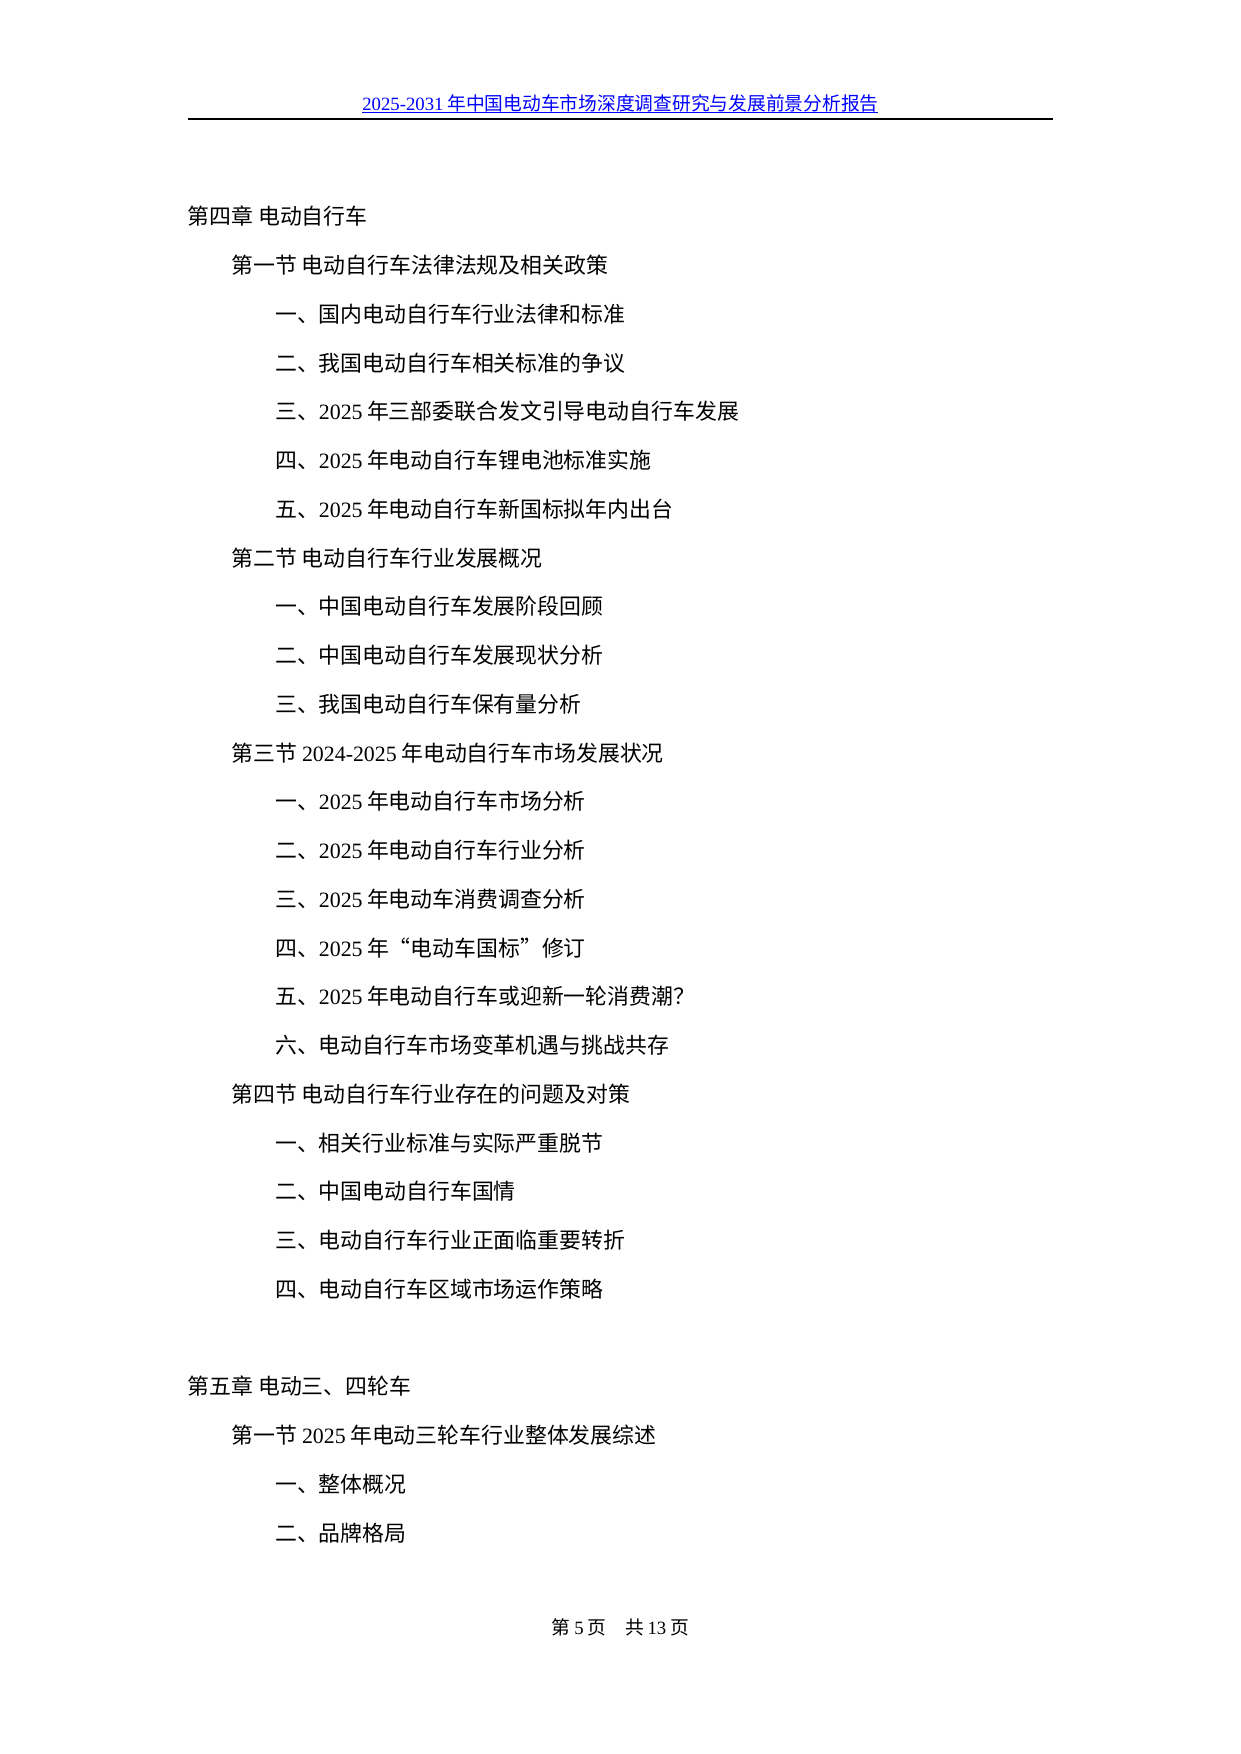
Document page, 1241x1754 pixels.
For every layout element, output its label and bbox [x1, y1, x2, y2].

text [187, 150, 1053, 1548]
